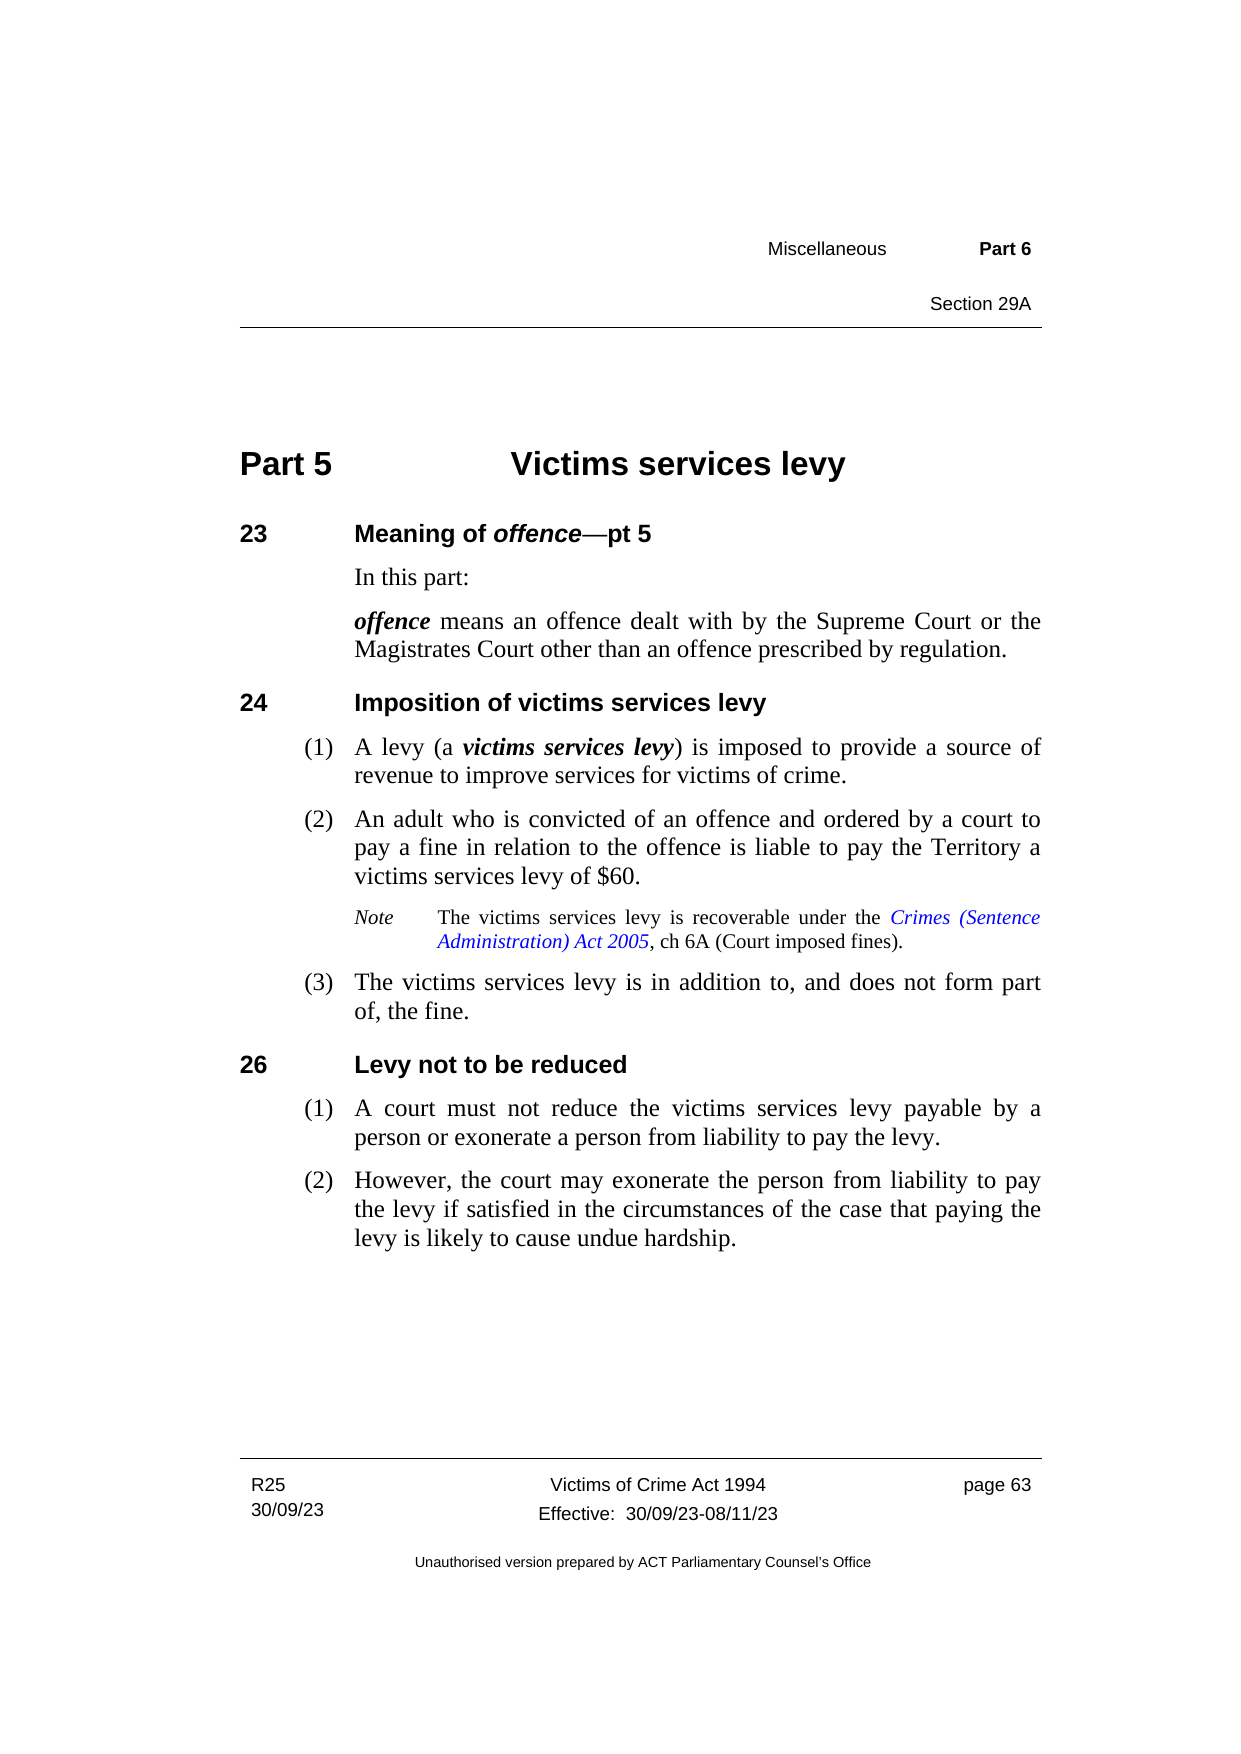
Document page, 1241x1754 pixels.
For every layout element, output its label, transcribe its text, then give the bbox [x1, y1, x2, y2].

text 24 Imposition of victims services levy [239, 688, 1042, 717]
text In this part: [354, 562, 1042, 591]
text Note The victims services levy is recoverable under the Crimes (Sentence Administration) Act 2005, ch 6A (Court imposed fines). [354, 904, 1042, 953]
text (1) A levy (a victims services levy) is imposed to provide a source of revenue to improve services for victims of crime. [239, 732, 1042, 789]
text Part 5 Victims services levy [239, 444, 1042, 482]
text (2) However, the court may exonerate the person from liability to pay the levy if satisfied in the circumstances of the case that paying the levy is likely to cause undue hardship. [239, 1165, 1042, 1251]
text 26 Levy not to be reduced [239, 1050, 1042, 1078]
text 23 Meaning of offence—pt 5 [239, 519, 1042, 548]
text offence means an offence dealt with by the Supreme Court or the other than an offence prescribed by regulation. [354, 606, 1042, 663]
text (1) A court must not reduce the victims services levy payable by a person or exonerate a person from liability to pay the levy. [239, 1093, 1042, 1151]
text (2) An adult who is convicted of an offence and ordered by a court to pay a fine in relation to the offence is liable to pay the Territory a victims services levy of $60. [239, 804, 1042, 890]
text (3) The victims services levy is in addition to, and does not form part of, the fine. [239, 967, 1042, 1025]
